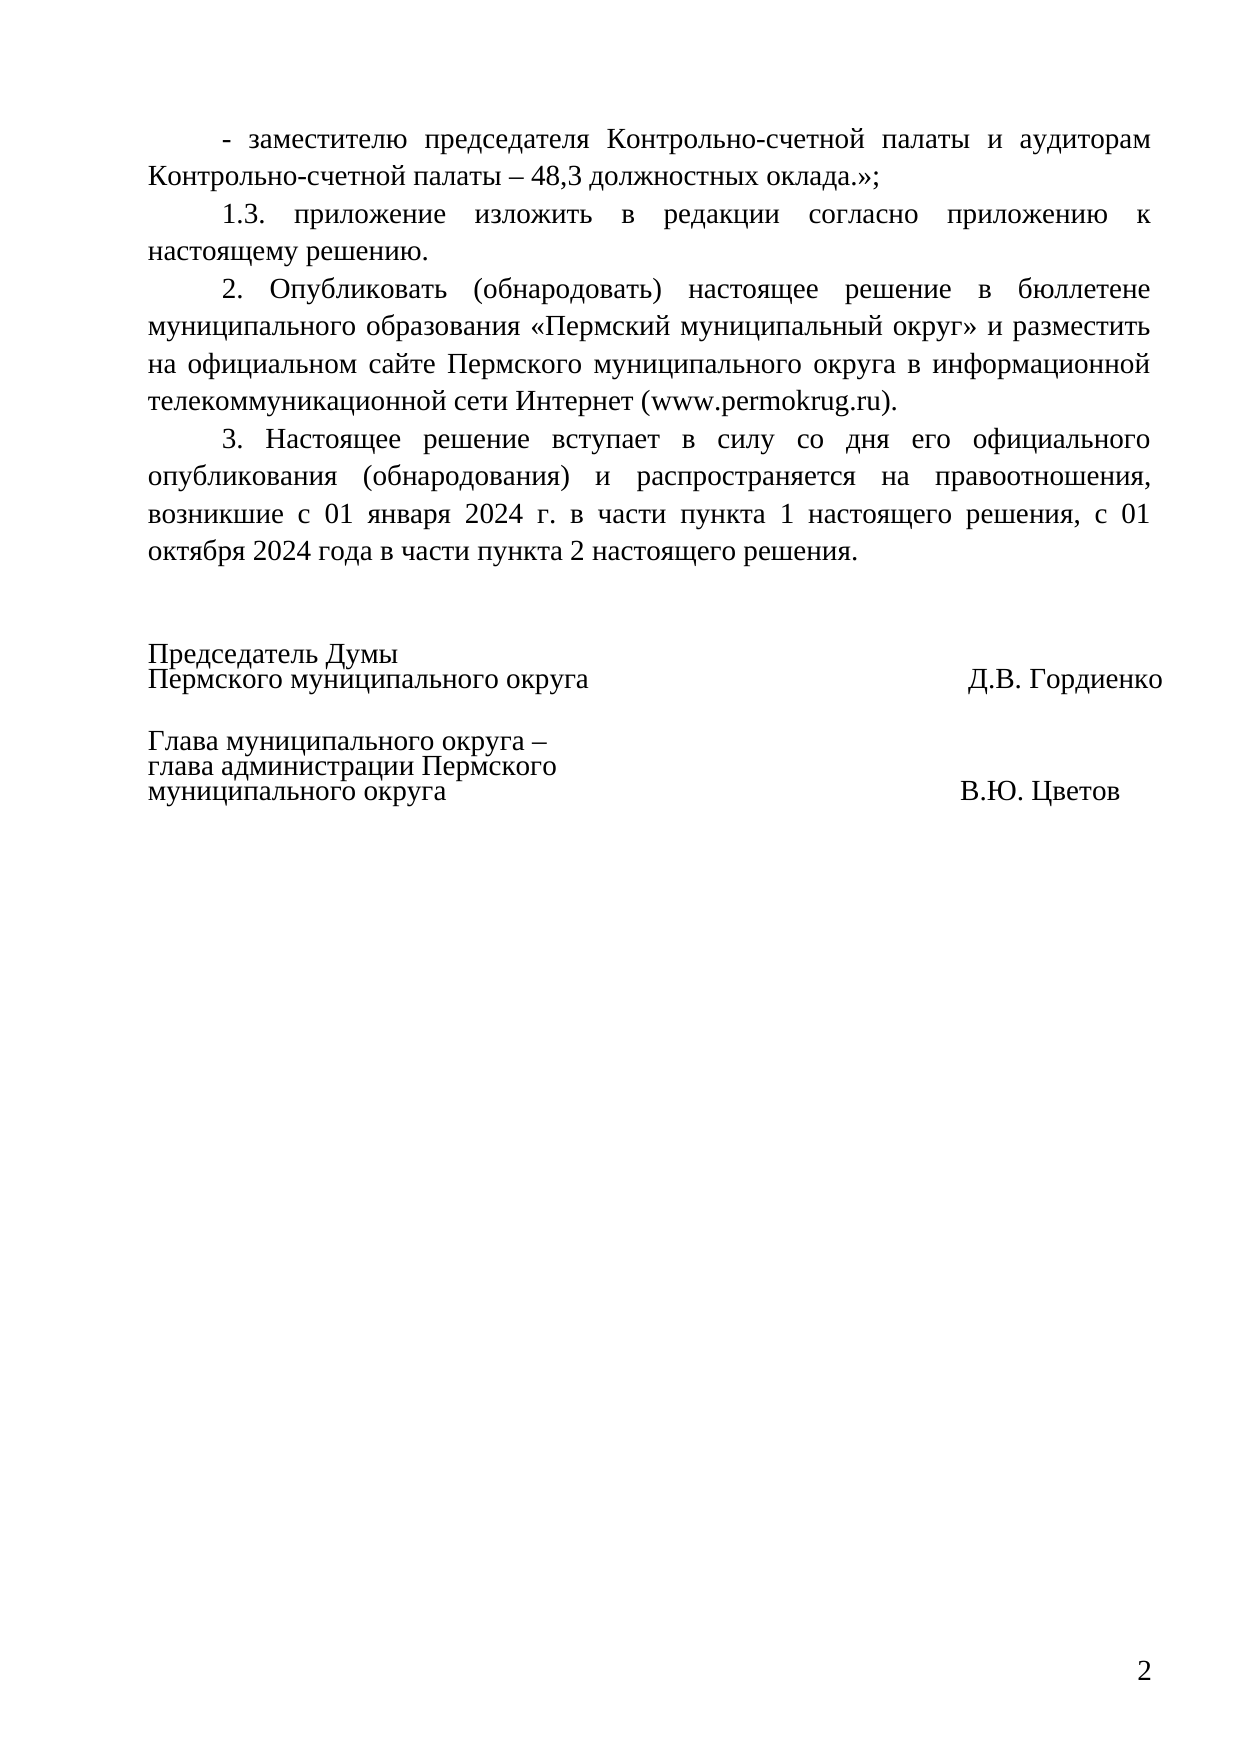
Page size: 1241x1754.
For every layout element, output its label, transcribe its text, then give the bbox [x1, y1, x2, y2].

text Глава муниципального округа – [148, 731, 1181, 756]
text муниципального округа В.Ю. Цветов [148, 781, 1050, 806]
text 1.3. приложение изложить в редакции согласно приложению к настоящему решению. [148, 193, 1152, 268]
text 2. Опубликовать (обнародовать) настоящее решение в бюллетене муниципального образования «Пермский муниципальный округ» и разместить на официальном сайте Пермского муниципального округа в информационной телекоммуникационной сети Интернет (www.permokrug.ru). [148, 268, 1152, 418]
text - заместителю председателя Контрольно-счетной палаты и аудиторам Контрольно-счетной палаты – 48,3 должностных оклада.»; [148, 118, 1152, 193]
text Пермского муниципального округа Д.В. Гордиенко [148, 668, 1181, 693]
text муниципального округа В.Ю. Цветов [1049, 781, 1181, 806]
text 3. Настоящее решение вступает в силу со дня его официального опубликования (обнародования) и распространяется на правоотношения, возникшие с 01 января 2024 г. в части пункта 1 настоящего решения, с 01 октября 2024 года в части пункта 2 настоящего решения. [148, 418, 1152, 568]
text Председатель Думы [148, 643, 1152, 668]
text глава администрации Пермского [148, 756, 1181, 781]
